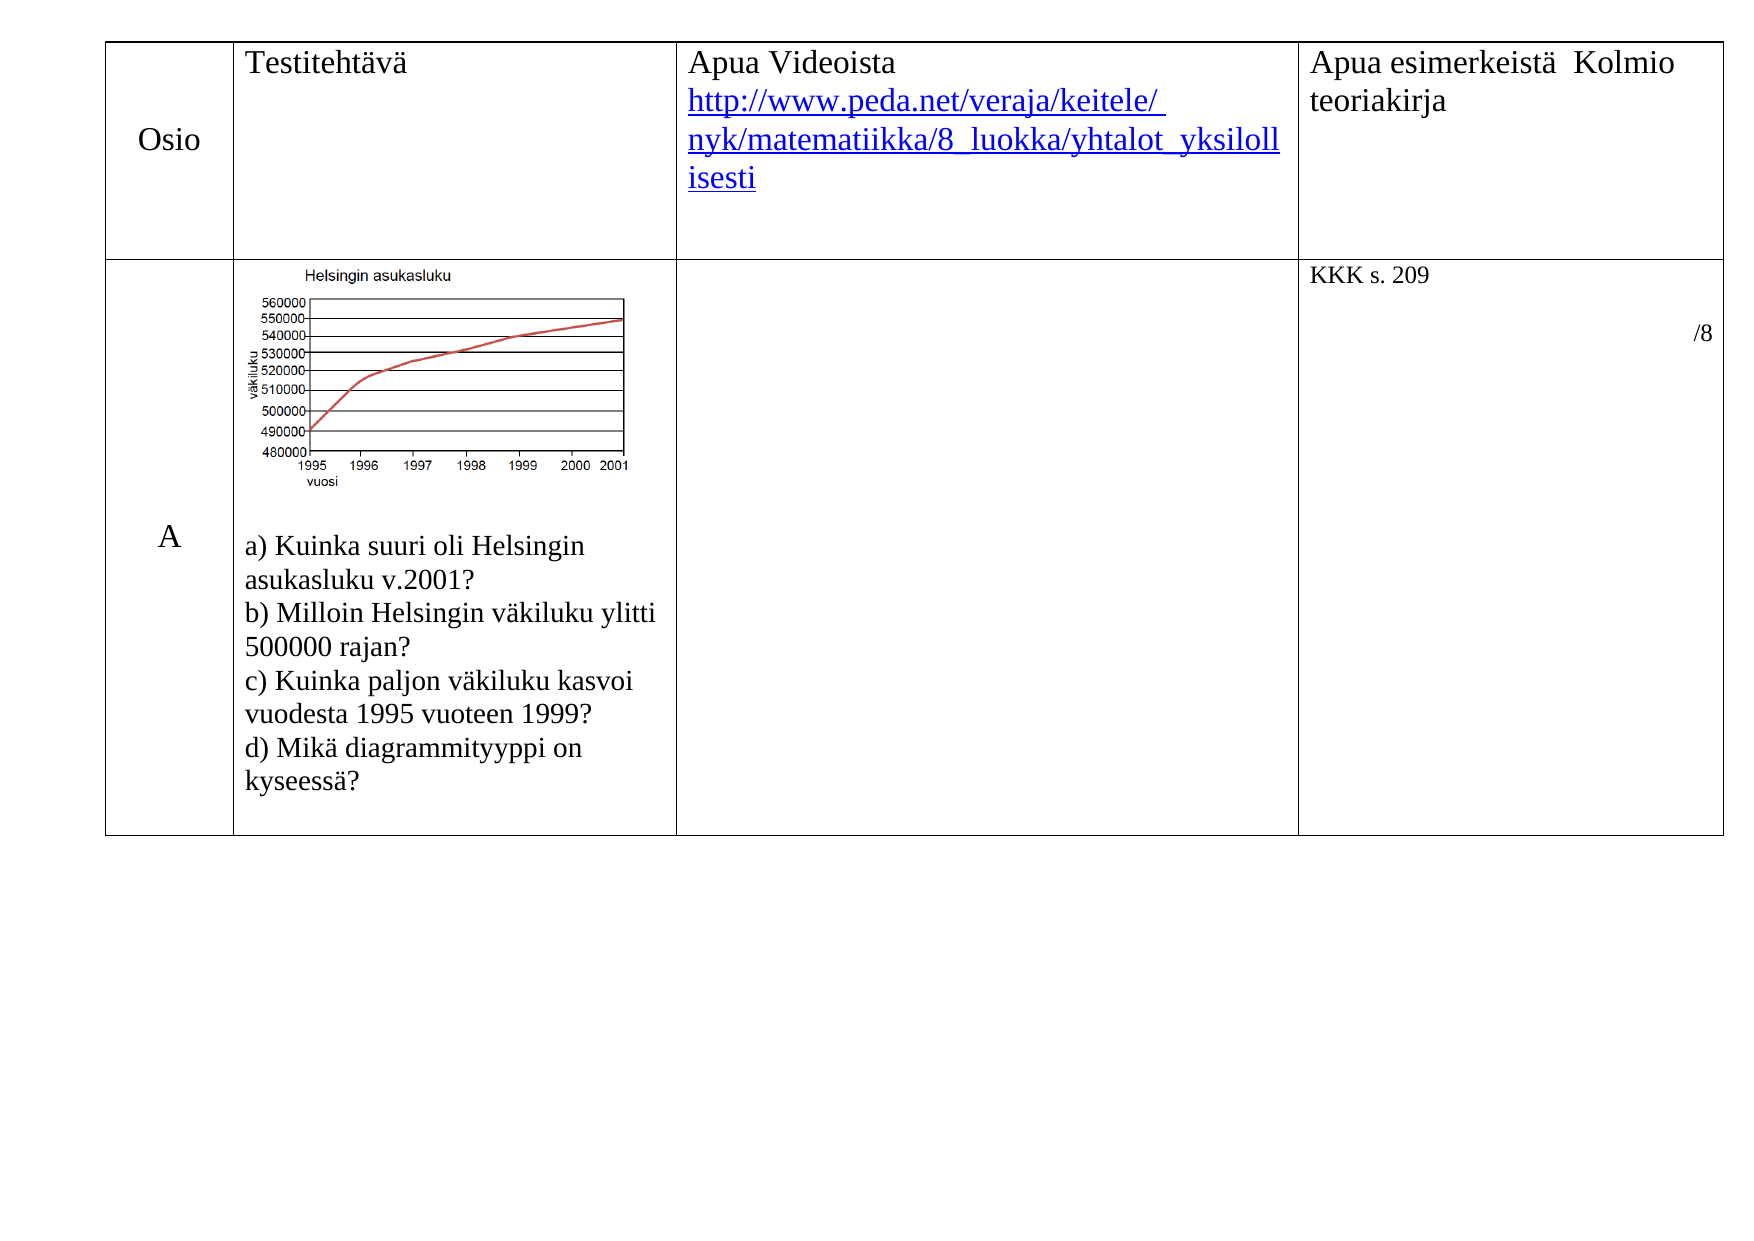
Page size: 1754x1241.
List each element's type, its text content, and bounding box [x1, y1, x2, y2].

table_cell a) Kuinka suuri oli Helsingin asukasluku v.2001? b) Milloin Helsingin väkiluku ylitti 500000 rajan? c) Kuinka paljon väkiluku kasvoi vuodesta 1995 vuoteen 1999? d) Mikä diagrammityyppi on kyseessä? [234, 260, 676, 835]
table_cell KKK s. 209 /8 [1299, 260, 1723, 835]
table_cell [677, 260, 1298, 835]
picture [238, 260, 629, 498]
table_header Osio [106, 43, 233, 259]
table_cell A [106, 260, 233, 835]
table_header Apua Videoista http://www.peda.net/veraja/keitele/ nyk/matematiikka/8_luokka/yhtalot_yksilollisesti [677, 43, 1298, 259]
table_header Testitehtävä [234, 43, 676, 259]
table_header Apua esimerkeistä Kolmio teoriakirja [1299, 43, 1723, 259]
